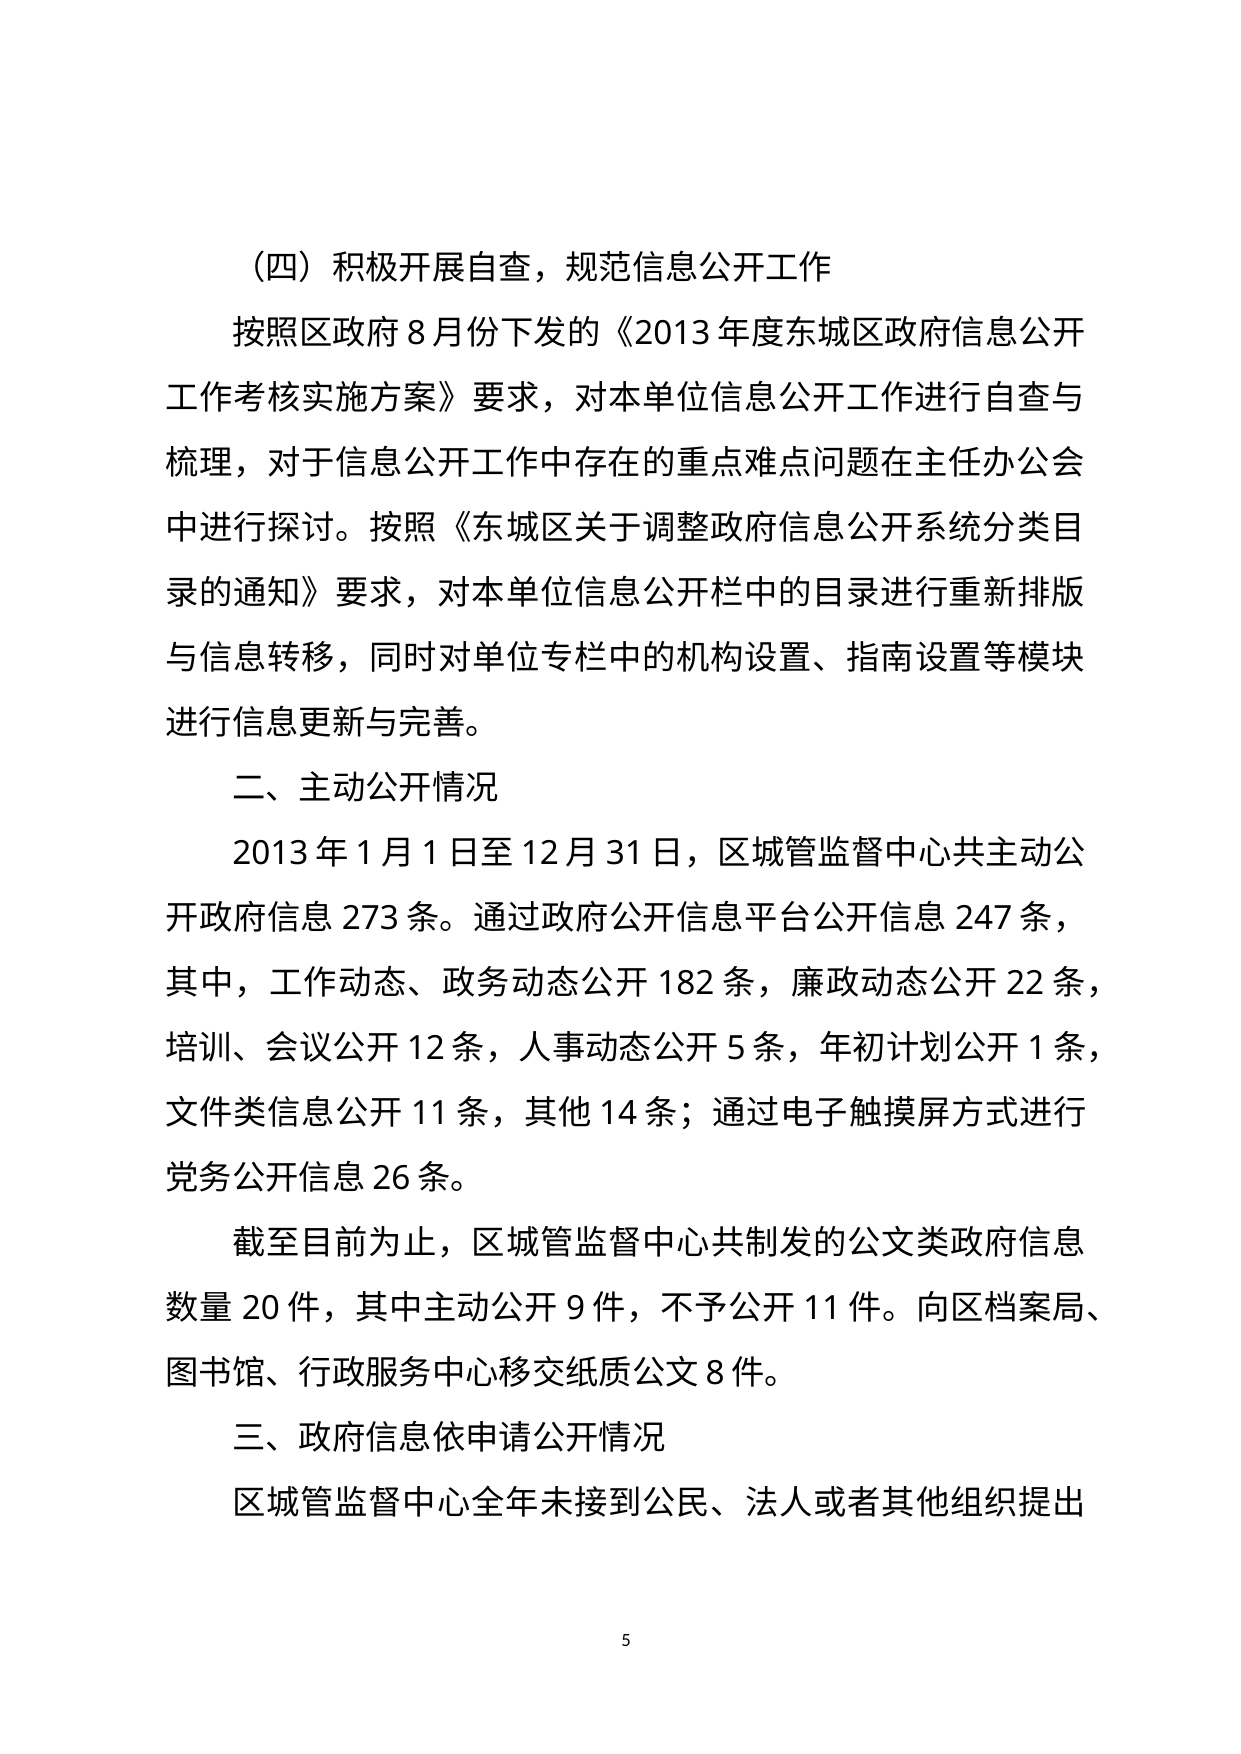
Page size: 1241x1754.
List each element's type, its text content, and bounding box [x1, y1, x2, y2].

text 区城管监督中心全年未接到公民、法人或者其他组织提出公开政府信息的申请。 [165, 1468, 1087, 1533]
text 2013年1月1日至12月31日，区城管监督中心共主动公开政府信息273条。通过政府公开信息平台公开信息247条，其中，工作动态、政务动态公开182条，廉政动态公开22条，培训、会议公开12条，人事动态公开5条，年初计划公开1条，文件类信息公开11条，其他14条；通过电子触摸屏方式进行党务公开信息26条。 [165, 818, 1087, 1208]
text 二、主动公开情况 [165, 753, 1087, 818]
text （四）积极开展自查，规范信息公开工作 [165, 233, 1087, 298]
text 按照区政府8月份下发的《2013年度东城区政府信息公开工作考核实施方案》要求，对本单位信息公开工作进行自查与梳理，对于信息公开工作中存在的重点难点问题在主任办公会中进行探讨。按照《东城区关于调整政府信息公开系统分类目录的通知》要求，对本单位信息公开栏中的目录进行重新排版与信息转移，同时对单位专栏中的机构设置、指南设置等模块进行信息更新与完善。 [165, 298, 1087, 753]
text 截至目前为止，区城管监督中心共制发的公文类政府信息数量 20件，其中主动公开9件，不予公开11件。向区档案局、图书馆、行政服务中心移交纸质公文8件。 [165, 1208, 1087, 1403]
text 三、政府信息依申请公开情况 [165, 1403, 1087, 1468]
